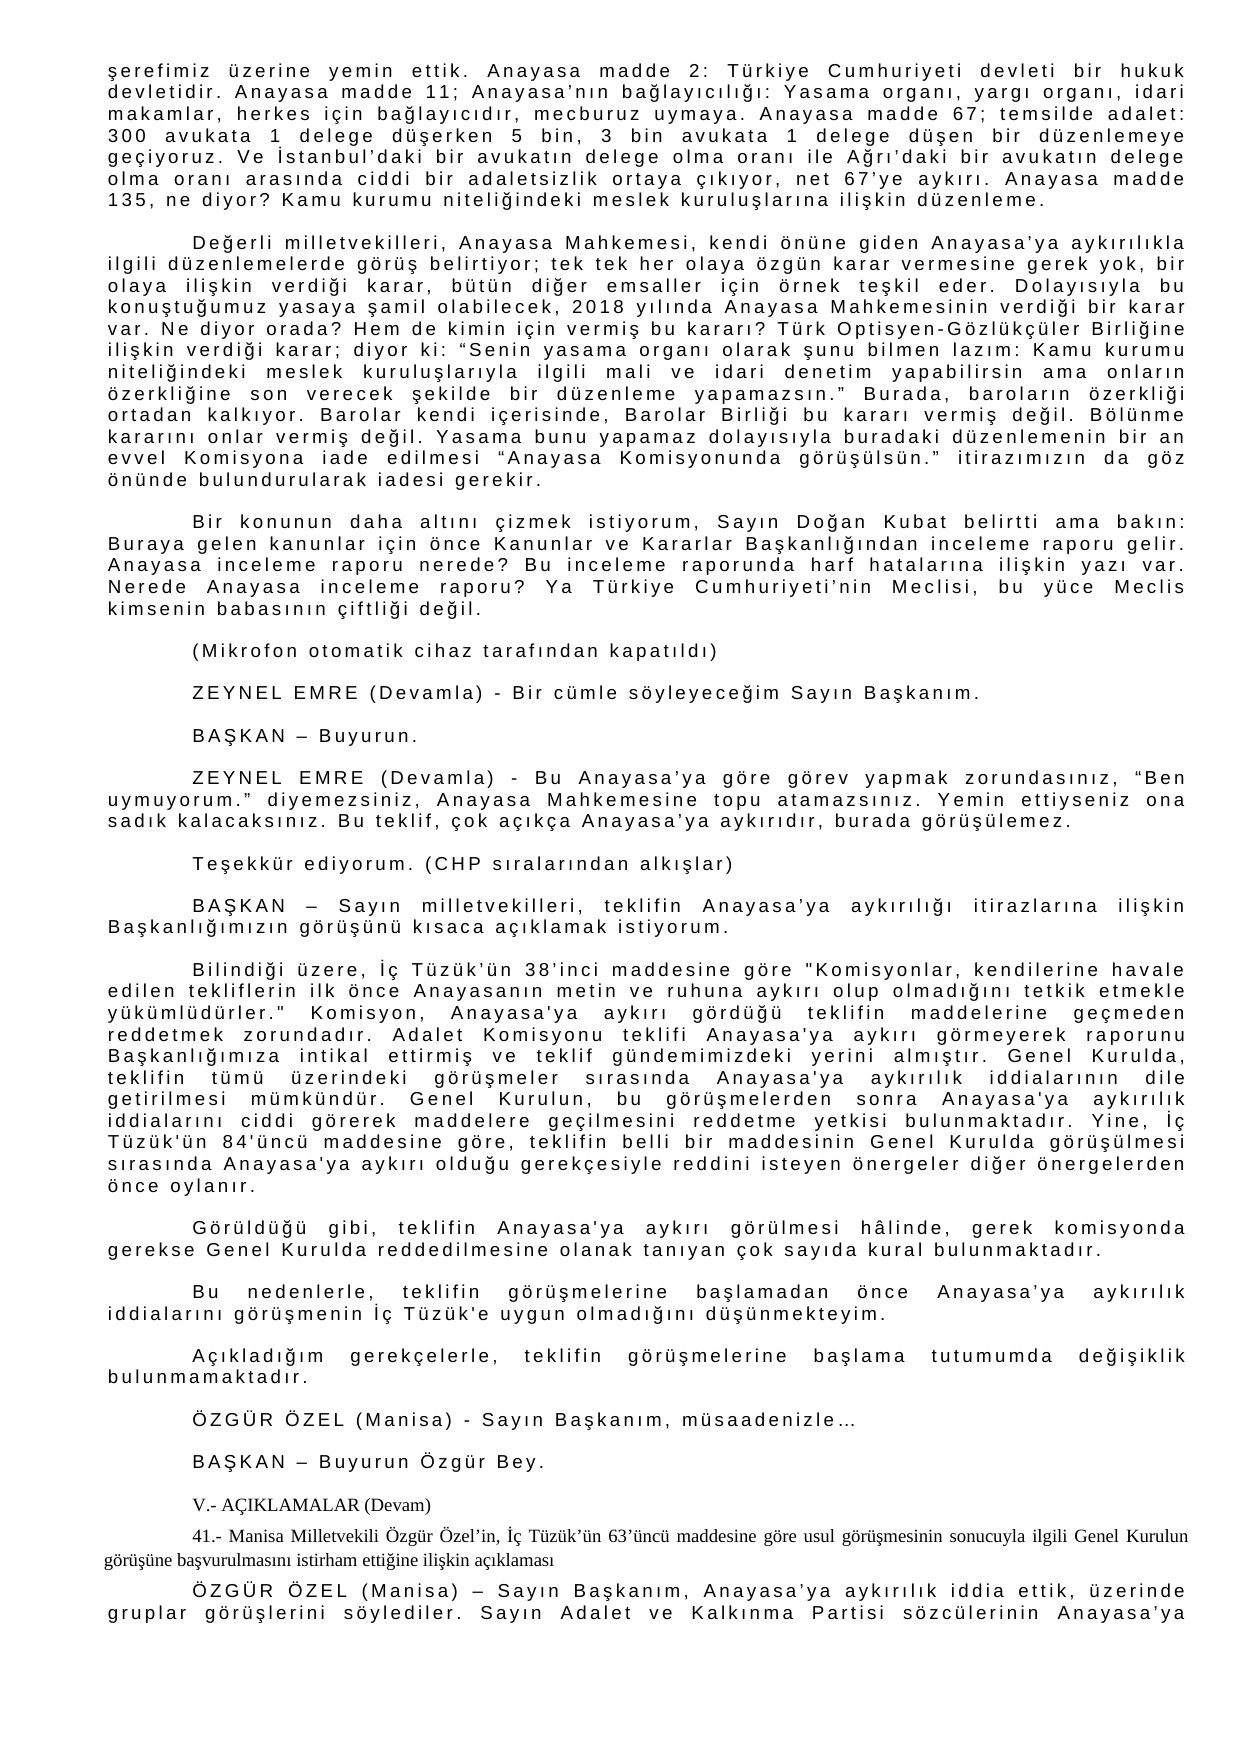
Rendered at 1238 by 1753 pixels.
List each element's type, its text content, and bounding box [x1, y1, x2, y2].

text Bu nedenlerle, teklifin görüşmelerine başlamadan önce Anayasa’ya aykırılık iddialarını görüşmenin İç Tüzük'e uygun olmadığını düşünmekteyim. [108, 1281, 1186, 1324]
text 41.- Manisa Milletvekili Özgür Özel’in, İç Tüzük’ün 63’üncü maddesine göre usul görüşmesinin sonucuyla ilgili Genel Kurulun görüşüne başvurulmasını istirham ettiğine ilişkin açıklaması [103, 1524, 1190, 1571]
text ÖZGÜR ÖZEL (Manisa) - Sayın Başkanım, müsaadenizle… [108, 1409, 1186, 1430]
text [108, 1580, 1186, 1623]
text BAŞKAN – Sayın milletvekilleri, teklifin Anayasa’ya aykırılığı itirazlarına ilişkin Başkanlığımızın görüşünü kısaca açıklamak istiyorum. [108, 895, 1186, 938]
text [108, 60, 1186, 211]
text Açıkladığım gerekçelerle, teklifin görüşmelerine başlama tutumumda değişiklik bulunmamaktadır. [108, 1345, 1186, 1388]
text Bilindiği üzere, İç Tüzük’ün 38’inci maddesine göre "Komisyonlar, kendilerine havale edilen tekliflerin ilk önce Anayasanın metin ve ruhuna aykırı olup olmadığını tetkik etmekle yükümlüdürler." Komisyon, Anayasa'ya aykırı gördüğü teklifin maddelerine geçmeden reddetmek zorundadır. Adalet Komisyonu teklifi Anayasa'ya aykırı görmeyerek raporunu Başkanlığımıza intikal ettirmiş ve teklif gündemimizdeki yerini almıştır. Genel Kurulda, teklifin tümü üzerindeki görüşmeler sırasında Anayasa'ya aykırılık iddialarının dile getirilmesi mümkündür. Genel Kurulun, bu görüşmelerden sonra Anayasa'ya aykırılık iddialarını ciddi görerek maddelere geçilmesini reddetme yetkisi bulunmaktadır. Yine, İç Tüzük'ün 84'üncü maddesine göre, teklifin belli bir maddesinin Genel Kurulda görüşülmesi sırasında Anayasa'ya aykırı olduğu gerekçesiyle reddini isteyen önergeler diğer önergelerden önce oylanır. [108, 959, 1186, 1196]
text ZEYNEL EMRE (Devamla) - Bir cümle söyleyeceğim Sayın Başkanım. [108, 682, 1186, 704]
text V.- AÇIKLAMALAR (Devam) [103, 1493, 1190, 1515]
text BAŞKAN – Buyurun Özgür Bey. [108, 1451, 1186, 1473]
text (Mikrofon otomatik cihaz tarafından kapatıldı) [108, 640, 1186, 661]
text Görüldüğü gibi, teklifin Anayasa'ya aykırı görülmesi hâlinde, gerek komisyonda gerekse Genel Kurulda reddedilmesine olanak tanıyan çok sayıda kural bulunmaktadır. [108, 1217, 1186, 1260]
text ZEYNEL EMRE (Devamla) - Bu Anayasa’ya göre görev yapmak zorundasınız, “Ben uymuyorum.” diyemezsiniz, Anayasa Mahkemesine topu atamazsınız. Yemin ettiyseniz ona sadık kalacaksınız. Bu teklif, çok açıkça Anayasa’ya aykırıdır, burada görüşülemez. [108, 767, 1186, 832]
text Teşekkür ediyorum. (CHP sıralarından alkışlar) [108, 852, 1186, 874]
text Bir konunun daha altını çizmek istiyorum, Sayın Doğan Kubat belirtti ama bakın: Buraya gelen kanunlar için önce Kanunlar ve Kararlar Başkanlığından inceleme raporu gelir. Anayasa inceleme raporu nerede? Bu inceleme raporunda harf hatalarına ilişkin yazı var. Nerede Anayasa inceleme raporu? Ya Türkiye Cumhuriyeti’nin Meclisi, bu yüce Meclis kimsenin babasının çiftliği değil. [108, 511, 1186, 619]
text Değerli milletvekilleri, Anayasa Mahkemesi, kendi önüne giden Anayasa’ya aykırılıkla ilgili düzenlemelerde görüş belirtiyor; tek tek her olaya özgün karar vermesine gerek yok, bir olaya ilişkin verdiği karar, bütün diğer emsaller için örnek teşkil eder. Dolayısıyla bu konuştuğumuz yasaya şamil olabilecek, 2018 yılında Anayasa Mahkemesinin verdiği bir karar var. Ne diyor orada? Hem de kimin için vermiş bu kararı? Türk Optisyen-Gözlükçüler Birliğine ilişkin verdiği karar; diyor ki: “Senin yasama organı olarak şunu bilmen lazım: Kamu kurumu niteliğindeki meslek kuruluşlarıyla ilgili mali ve idari denetim yapabilirsin ama onların özerkliğine son verecek şekilde bir düzenleme yapamazsın.” Burada, baroların özerkliği ortadan kalkıyor. Barolar kendi içerisinde, Barolar Birliği bu kararı vermiş değil. Bölünme kararını onlar vermiş değil. Yasama bunu yapamaz dolayısıyla buradaki düzenlemenin bir an evvel Komisyona iade edilmesi “Anayasa Komisyonunda görüşülsün.” itirazımızın da göz önünde bulundurularak iadesi gerekir. [108, 231, 1186, 490]
text BAŞKAN – Buyurun. [108, 724, 1186, 746]
